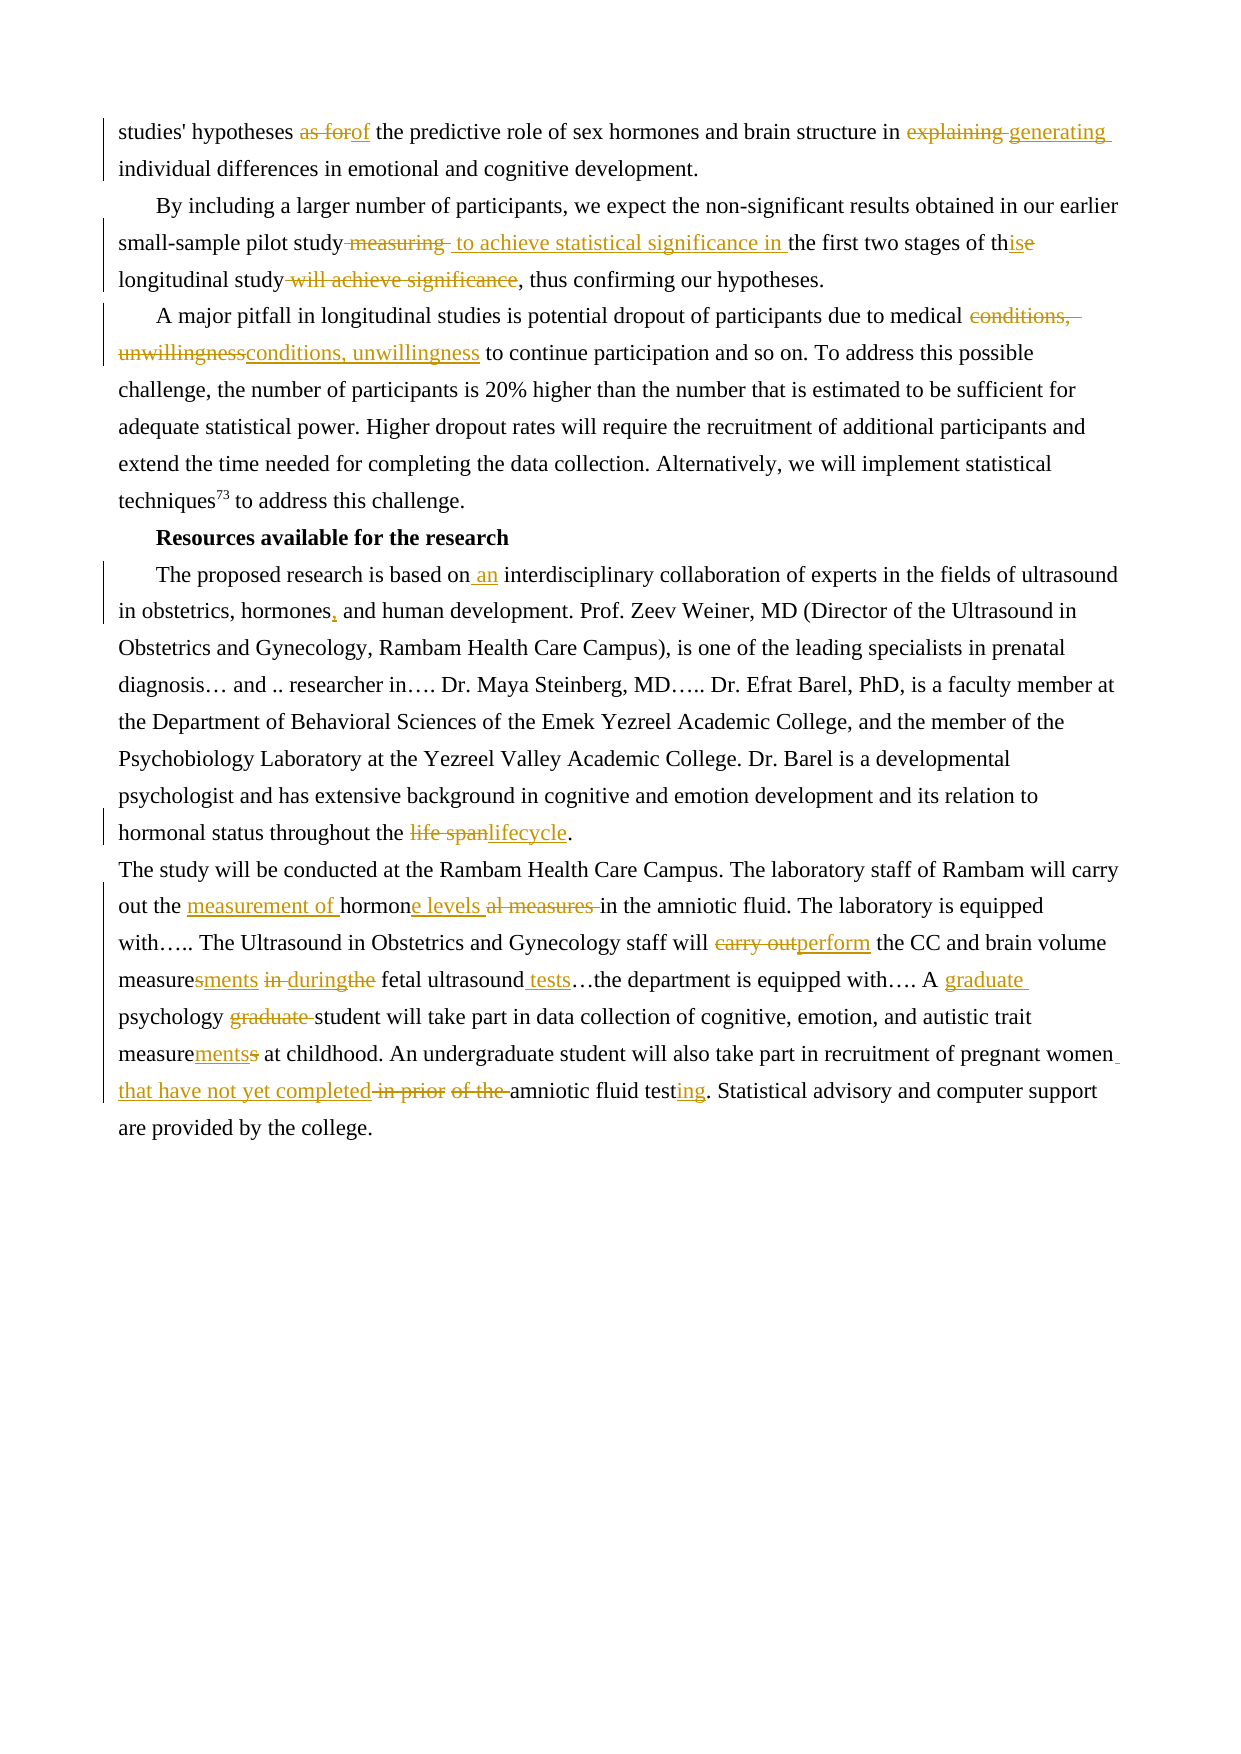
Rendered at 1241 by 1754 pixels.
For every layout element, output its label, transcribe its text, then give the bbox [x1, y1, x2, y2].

text The study will be conducted at the Rambam Health Care Campus. The laboratory staff of Rambam will carry out the hormonin the amniotic fluid. The laboratory is equipped with….. The Ultrasound in Obstetrics and Gynecology staff will the CC and brain volume measure fetal ultrasound…the department is equipped with…. A psychology student will take part in data collection of cognitive, emotion, and autistic trait measure at childhood. An undergraduate student will also take part in recruitment of pregnant women amniotic fluid test. Statistical advisory and computer support are provided by the college. [118, 856, 1122, 1140]
text By including a larger number of participants, we expect the non-significant results obtained in our earlier small-sample pilot studythe first two stages of th longitudinal study, thus confirming our hypotheses. [118, 192, 1122, 292]
text A major pitfall in longitudinal studies is potential dropout of participants due to medical to continue participation and so on. To address this possible challenge, the number of participants is 20% higher than the number that is estimated to be sufficient for adequate statistical power. Higher dropout rates will require the recruitment of additional participants and extend the time needed for completing the data collection. Alternatively, we will implement statistical techniques73 to address this challenge. [118, 302, 1122, 513]
text Resources available for the research [118, 524, 1122, 550]
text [118, 118, 1122, 181]
text The proposed research is based on interdisciplinary collaboration of experts in the fields of ultrasound in obstetrics, hormones and human development. Prof. Zeev Weiner, MD (Director of the Ultrasound in Obstetrics and Gynecology, Rambam Health Care Campus), is one of the leading specialists in prenatal diagnosis… and .. researcher in…. Dr. Maya Steinberg, MD….. Dr. Efrat Barel, PhD, is a faculty member at the Department of Behavioral Sciences of the Emek Yezreel Academic College, and the member of the Psychobiology Laboratory at the Yezreel Valley Academic College. Dr. Barel is a developmental psychologist and has extensive background in cognitive and emotion development and its relation to hormonal status throughout the . [118, 561, 1122, 845]
